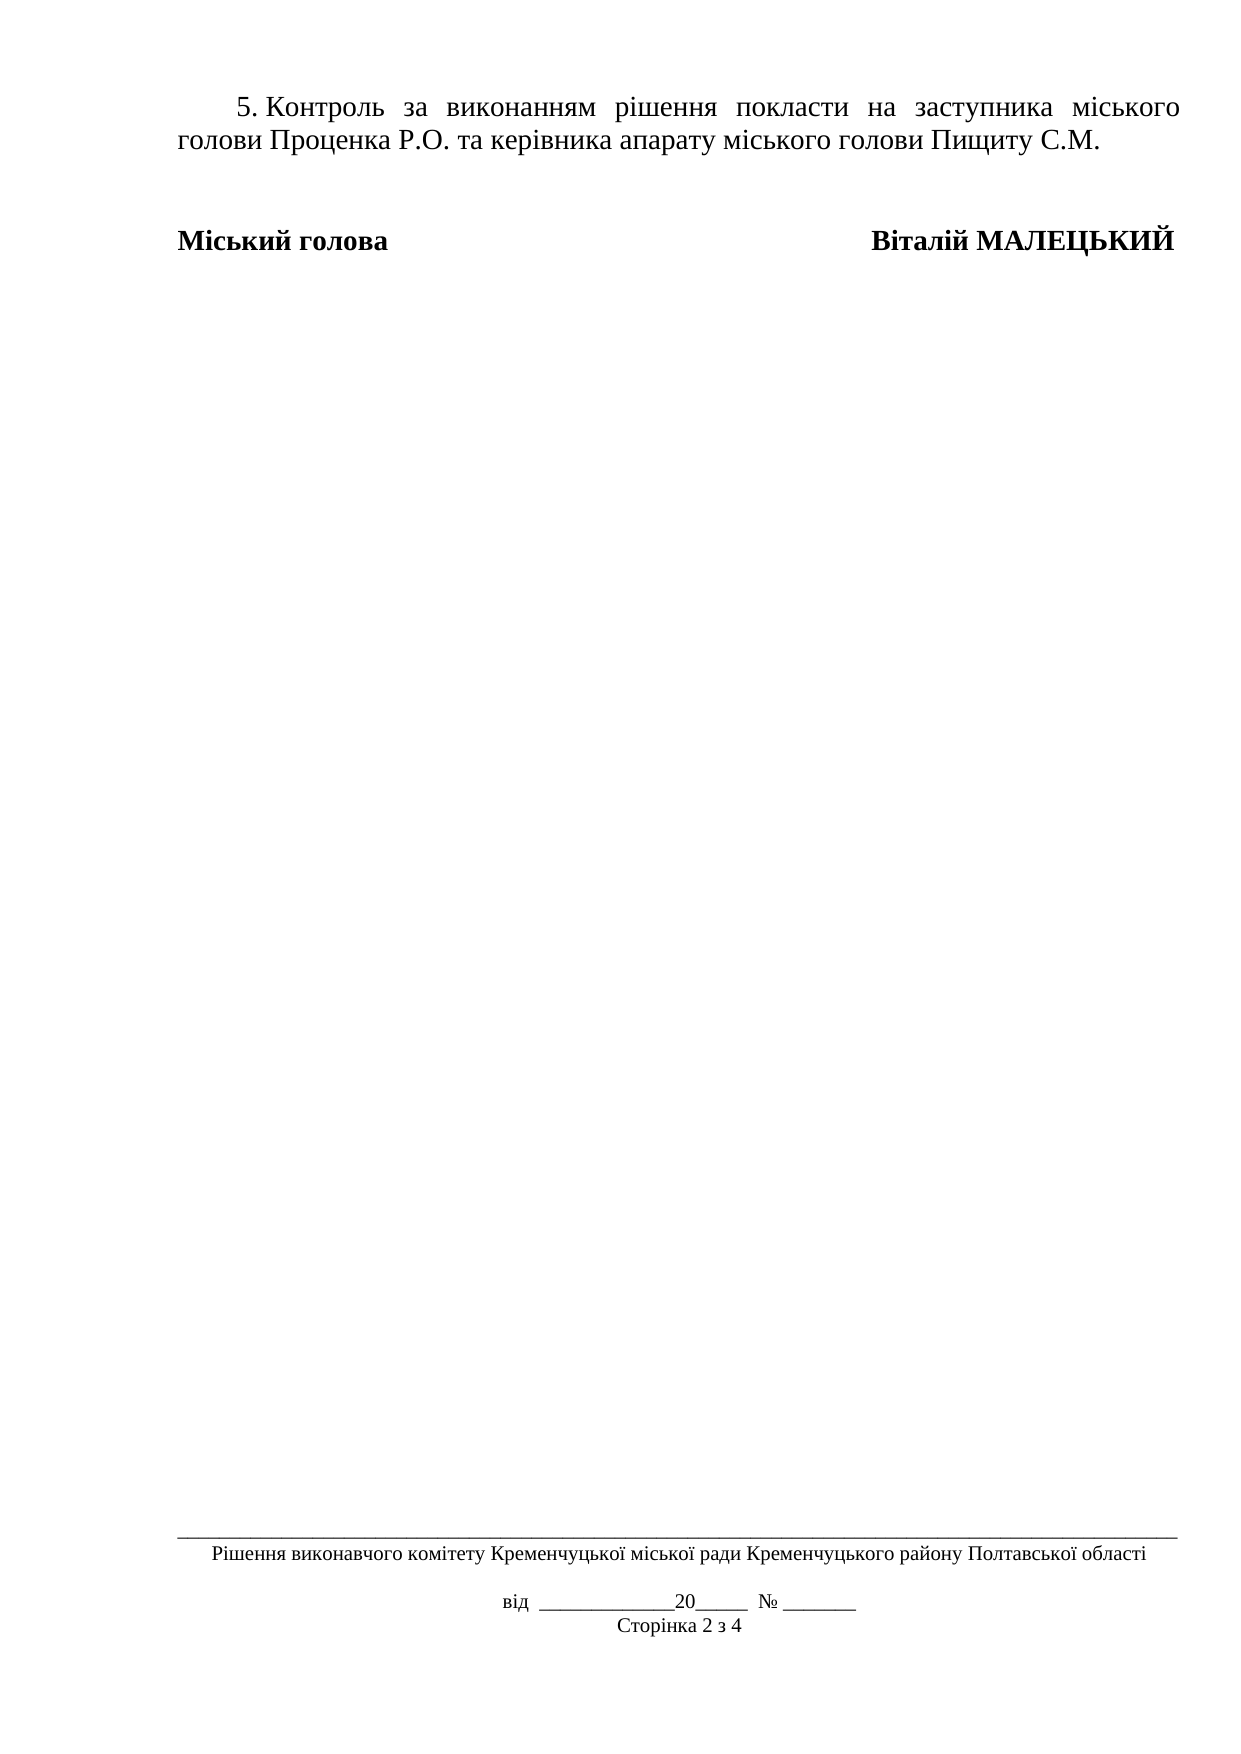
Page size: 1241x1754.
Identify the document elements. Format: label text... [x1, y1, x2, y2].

text 5. Контроль за виконанням рішення покласти на заступника міського голови Проценка Р.О. та керівника апарату міського голови Пищиту С.М. [177, 89, 1181, 156]
text Міський голова Віталій МАЛЕЦЬКИЙ [177, 223, 1181, 256]
